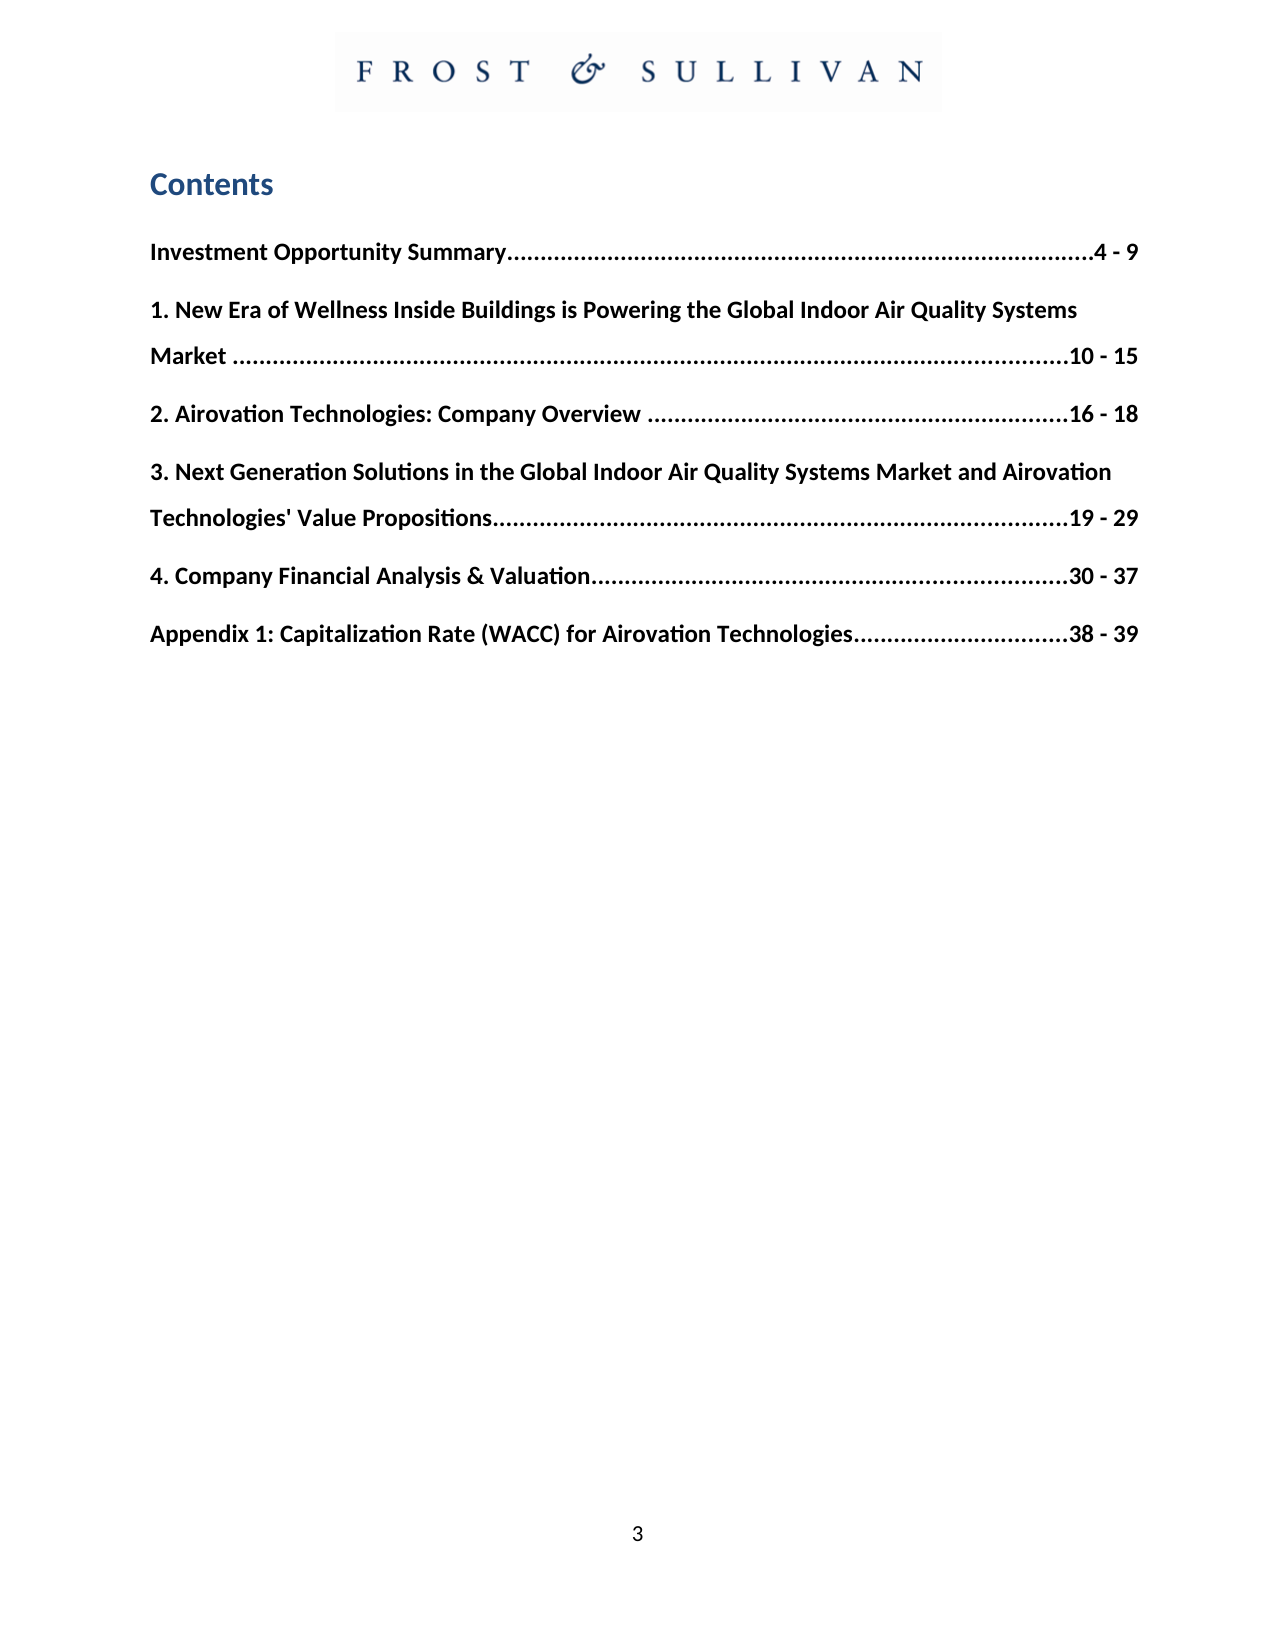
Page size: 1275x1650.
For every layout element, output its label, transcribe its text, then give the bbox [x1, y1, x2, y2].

text 4. Company Financial Analysis & Valuation 30 - 37 [150, 560, 1125, 591]
text 2. Airovation Technologies: Company Overview 16 - 18 [150, 398, 1125, 429]
text Appendix 1: Capitalization Rate (WACC) for Airovation Technologies 38 - 39 [150, 619, 1125, 649]
text 3. Next Generation Solutions in the Global Indoor Air Quality Systems Market and Airovation Technologies' Value Propositions 19 - 29 [150, 456, 1125, 533]
text 1. New Era of Wellness Inside Buildings is Powering the Global Indoor Air Quality Systems Market 10 - 15 [150, 294, 1125, 371]
picture [334, 32, 942, 112]
text Investment Opportunity Summary 4 - 9 [150, 236, 1125, 267]
subtitle Contents [150, 162, 994, 203]
